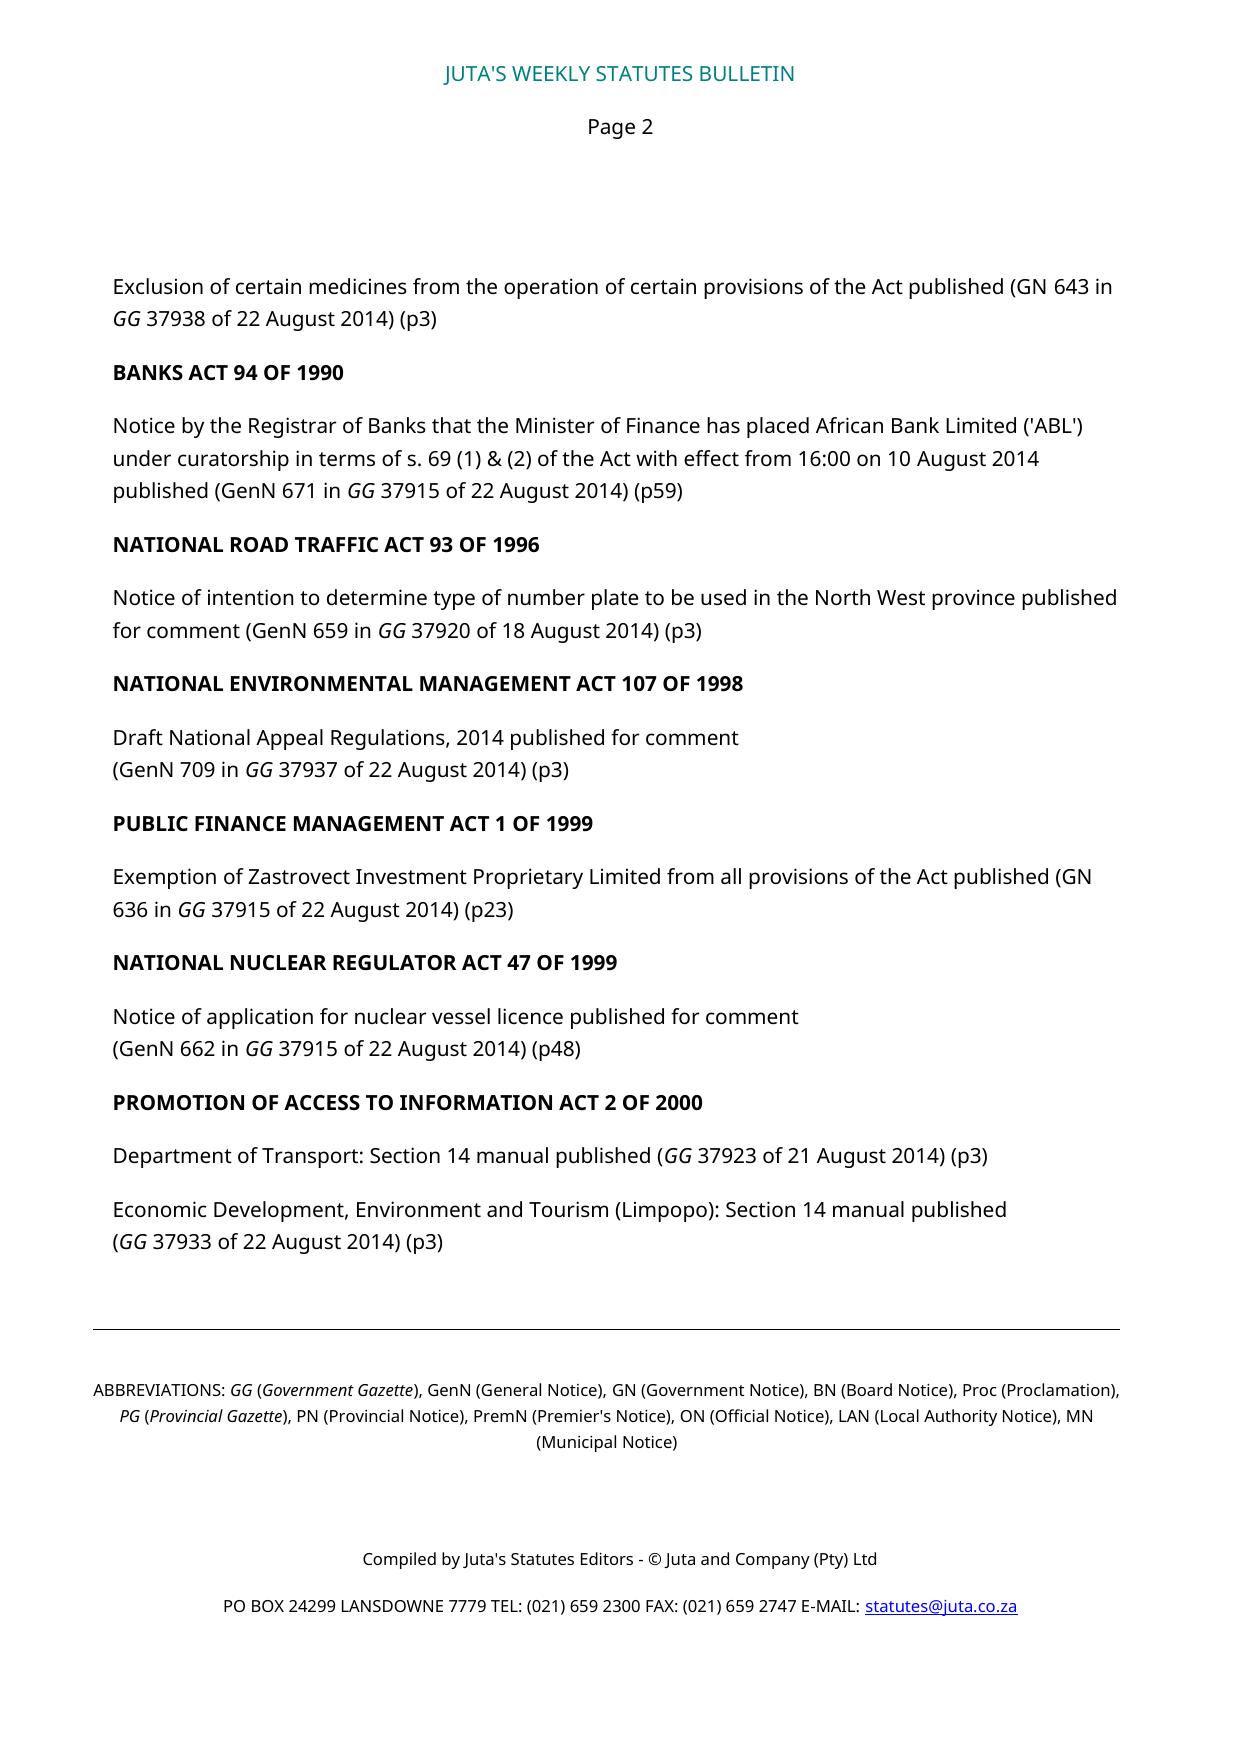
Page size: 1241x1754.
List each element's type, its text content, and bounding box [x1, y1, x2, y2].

text Draft National Appeal Regulations, 2014 published for comment (GenN 709 in GG 37937 of 22 August 2014) (p3) [112, 723, 1128, 784]
text NATIONAL ENVIRONMENTAL MANAGEMENT ACT 107 OF 1998 [112, 669, 1128, 698]
text Notice of application for nuclear vessel licence published for comment (GenN 662 in GG 37915 of 22 August 2014) (p48) [112, 1002, 1128, 1063]
text Economic Development, Environment and Tourism (Limpopo): Section 14 manual published (GG 37933 of 22 August 2014) (p3) [112, 1195, 1128, 1256]
text PROMOTION OF ACCESS TO INFORMATION ACT 2 OF 2000 [112, 1088, 1128, 1116]
text NATIONAL NUCLEAR REGULATOR ACT 47 OF 1999 [112, 948, 1128, 977]
text BANKS ACT 94 OF 1990 [112, 358, 1128, 386]
text PUBLIC FINANCE MANAGEMENT ACT 1 OF 1999 [112, 809, 1128, 837]
text NATIONAL ROAD TRAFFIC ACT 93 OF 1996 [112, 530, 1128, 558]
text Notice of intention to determine type of number plate to be used in the North West province published for comment (GenN 659 in GG 37920 of 18 August 2014) (p3) [112, 583, 1128, 644]
text Department of Transport: Section 14 manual published (GG 37923 of 21 August 2014) (p3) [112, 1141, 1128, 1170]
text Exemption of Zastrovect Investment Proprietary Limited from all provisions of the Act published (GN 636 in GG 37915 of 22 August 2014) (p23) [112, 862, 1128, 923]
text Exclusion of certain medicines from the operation of certain provisions of the Act published (GN 643 in GG 37938 of 22 August 2014) (p3) [112, 272, 1128, 333]
text Notice by the Registrar of Banks that the Minister of Finance has placed African Bank Limited ('ABL') under curatorship in terms of s. 69 (1) & (2) of the Act with effect from 16:00 on 10 August 2014 published (GenN 671 in GG 37915 of 22 August 2014) (p59) [112, 411, 1128, 505]
